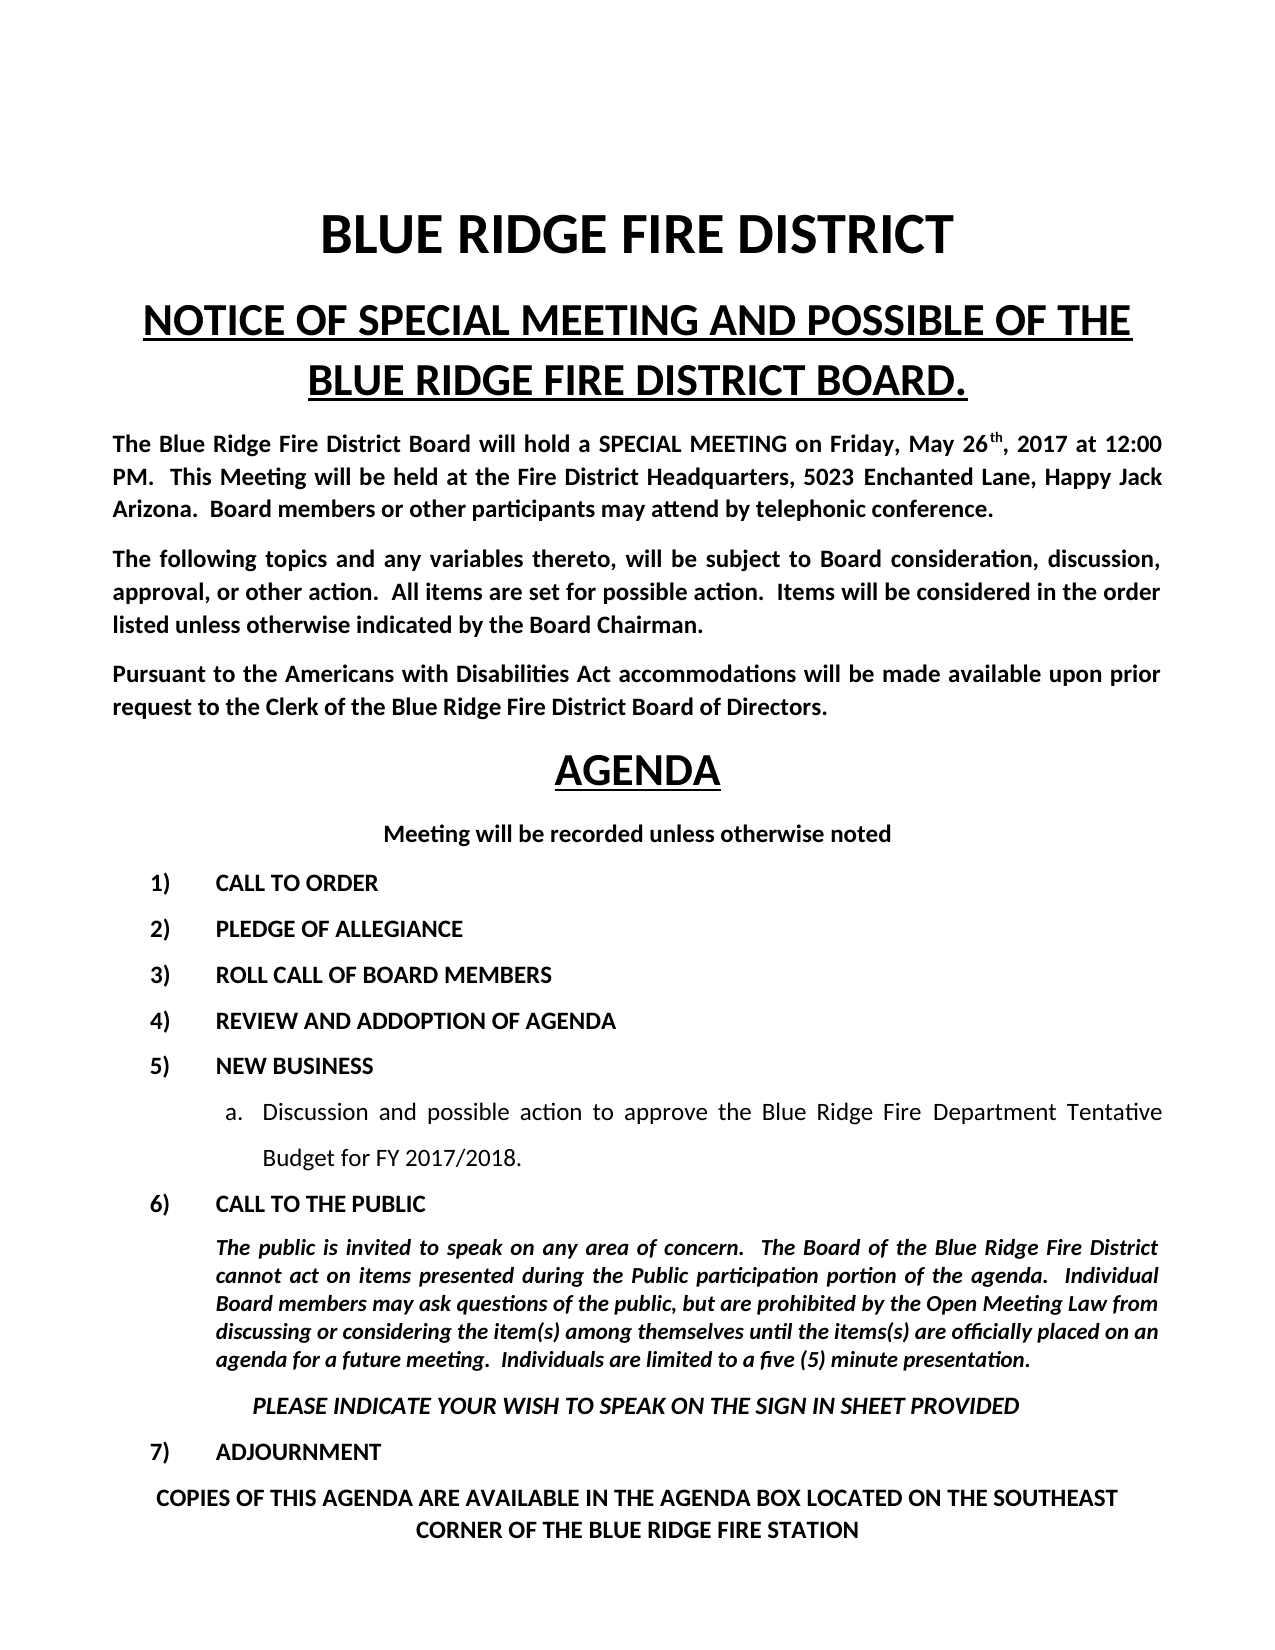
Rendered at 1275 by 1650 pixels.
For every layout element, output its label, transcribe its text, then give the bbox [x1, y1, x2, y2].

list CALL TO ORDER [150, 868, 1162, 898]
text Meeting will be recorded unless otherwise noted [112, 818, 1162, 848]
list ROLL CALL OF BOARD MEMBERS [150, 959, 1162, 989]
list Discussion and possible action to approve the Blue Ridge Fire Department Tentative Budget for FY 2017/2018. [225, 1096, 1162, 1172]
list CALL TO THE PUBLIC [149, 1188, 1162, 1218]
text The Blue Ridge Fire District Board will hold a SPECIAL MEETING on Friday, May 26th, 2017 at 12:00 PM. This Meeting will be held at the Fire District Headquarters, 5023 Enchanted Lane, Happy Jack Arizona. Board members or other participants may attend by telephonic conference. [112, 428, 1162, 524]
text COPIES OF THIS AGENDA ARE AVAILABLE IN THE AGENDA BOX LOCATED ON THE SOUTHEAST CORNER OF THE BLUE RIDGE FIRE STATION [112, 1482, 1162, 1545]
list REVIEW AND ADDOPTION OF AGENDA [150, 1005, 1162, 1035]
text AGENDA [112, 741, 1162, 797]
list PLEDGE OF ALLEGIANCE [150, 913, 1162, 944]
text PLEASE INDICATE YOUR WISH TO SPEAK ON THE SIGN IN SHEET PROVIDED [112, 1390, 1162, 1421]
text The public is invited to speak on any area of concern. The Board of the Blue Ridge Fire District cannot act on items presented during the Public participation portion of the agenda. Individual Board members may ask questions of the public, but are prohibited by the Open Meeting Law from discussing or considering the item(s) among themselves until the items(s) are officially placed on an agenda for a future meeting. Individuals are limited to a five (5) minute presentation. [216, 1233, 1162, 1373]
text The following topics and any variables thereto, will be subject to Board consideration, discussion, approval, or other action. All items are set for possible action. Items will be considered in the order listed unless otherwise indicated by the Board Chairman. [112, 543, 1162, 639]
list New Business [149, 1051, 1162, 1081]
list ADJOURNMENT [149, 1436, 1162, 1466]
text Pursuant to the Americans with Disabilities Act accommodations will be made available upon prior request to the Clerk of the Blue Ridge Fire District Board of Directors. [112, 658, 1162, 722]
text NOTICE OF SPECIAL MEETING AND POSSIBLE OF THE BLUE RIDGE FIRE DISTRICT BOARD. [112, 290, 1162, 407]
text BLUE RIDGE FIRE DISTRICT [112, 197, 1162, 268]
